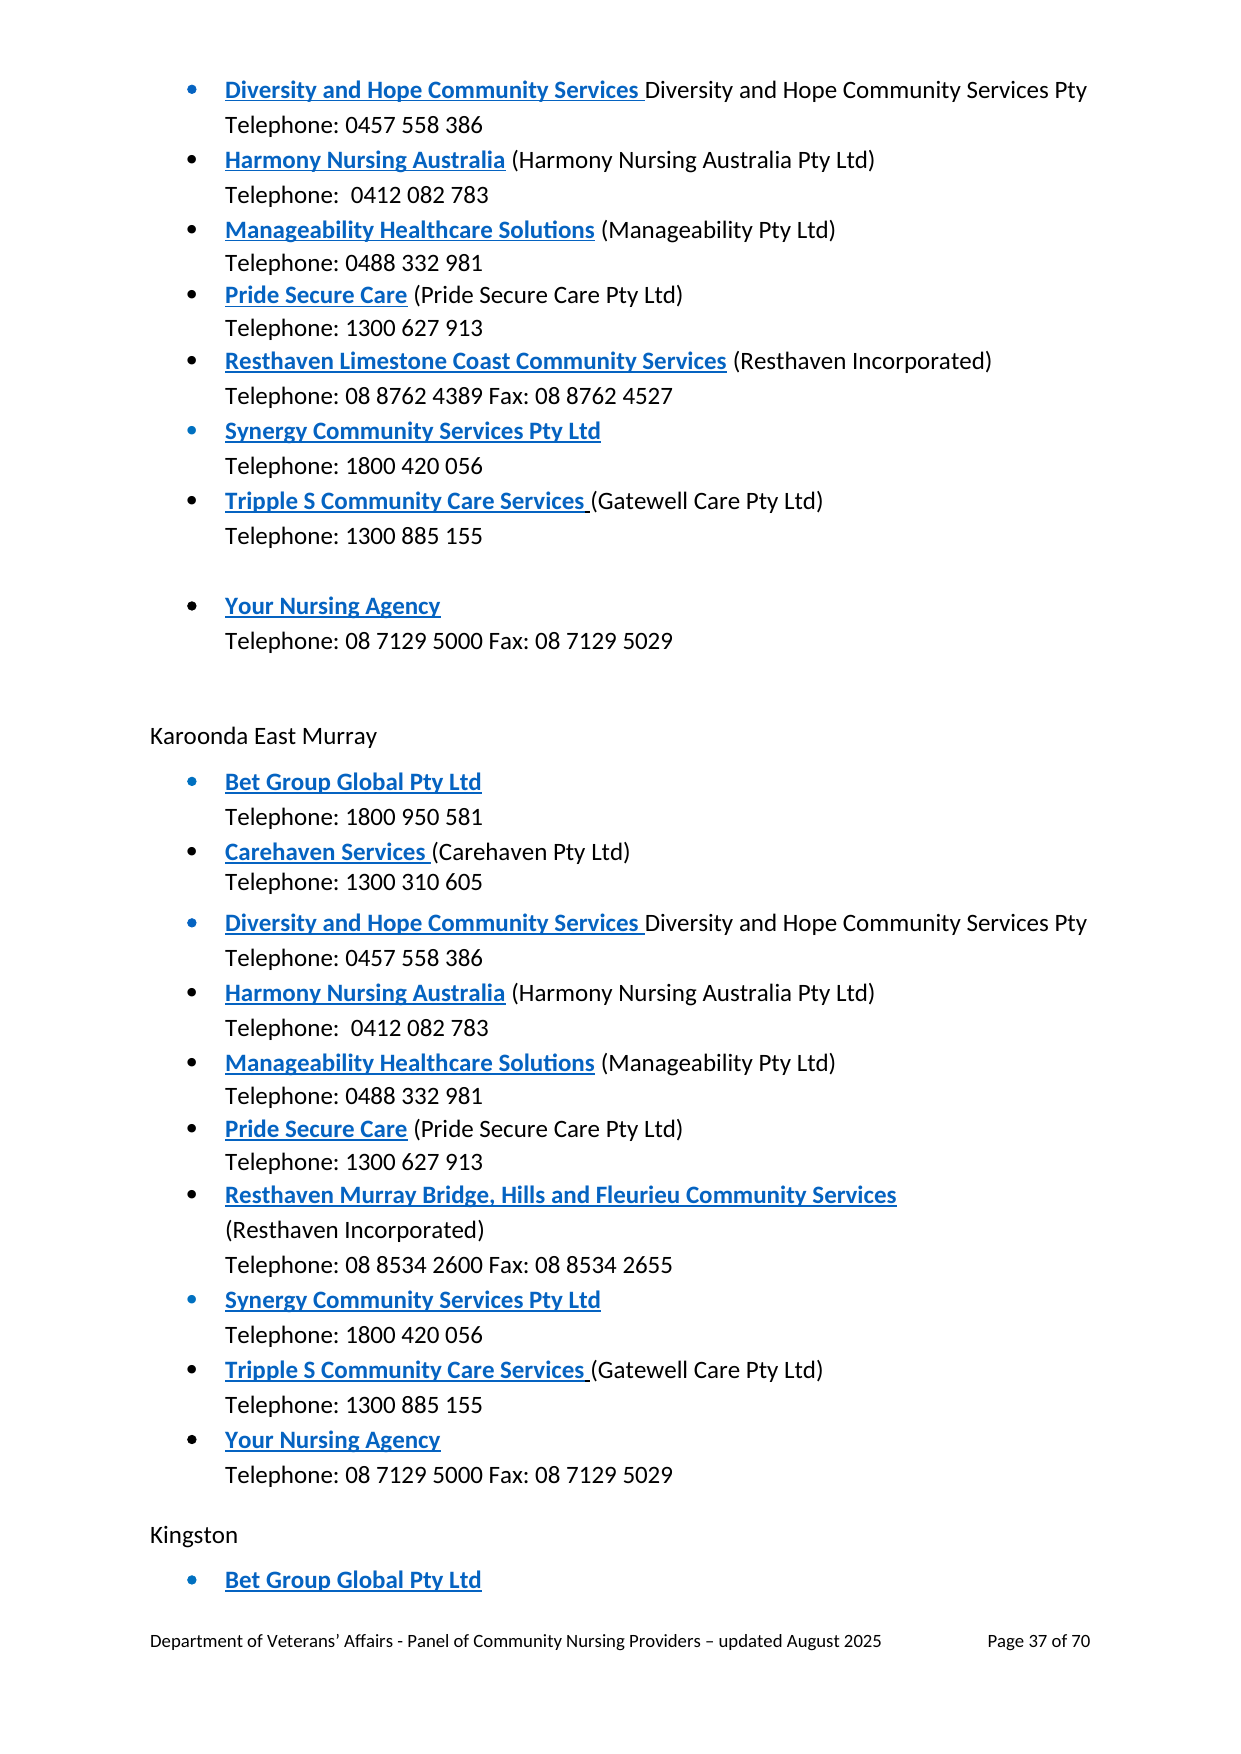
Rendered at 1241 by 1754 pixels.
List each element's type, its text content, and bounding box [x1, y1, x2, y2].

text Telephone: 08 7129 5000 Fax: 08 7129 5029 [225, 1459, 1090, 1489]
list Telephone: 0488 332 981 [225, 1080, 1090, 1111]
list Harmony Nursing Australia (Harmony Nursing Australia Pty Ltd) [187, 977, 1090, 1008]
text Telephone: 08 7129 5000 Fax: 08 7129 5029 [225, 626, 1090, 656]
list Telephone: 1300 627 913 [225, 1146, 1090, 1177]
subtitle Kingston [150, 1519, 1090, 1549]
list Tripple S Community Care Services (Gatewell Care Pty Ltd) [187, 486, 1090, 516]
list Manageability Healthcare Solutions (Manageability Pty Ltd) [187, 214, 1090, 244]
subtitle Karoonda East Murray [150, 721, 1090, 751]
text Telephone: 1800 420 056 [225, 451, 1090, 481]
list Telephone: 0488 332 981 [225, 247, 1090, 277]
list Carehaven Services (Carehaven Pty Ltd) Telephone: 1300 310 605 [187, 836, 1090, 897]
list Resthaven Murray Bridge, Hills and Fleurieu Community Services [187, 1179, 1090, 1209]
list Resthaven Limestone Coast Community Services (Resthaven Incorporated) Telephone: 08 8762 4389 Fax: 08 8762 4527 [187, 346, 1090, 411]
text Telephone: 1300 885 155 [225, 521, 1090, 551]
list Tripple S Community Care Services (Gatewell Care Pty Ltd) [187, 1354, 1090, 1384]
list Pride Secure Care (Pride Secure Care Pty Ltd) [187, 280, 1090, 310]
list Bet Group Global Pty Ltd [187, 766, 1090, 796]
list Diversity and Hope Community Services Diversity and Hope Community Services Pty [187, 74, 1090, 104]
text Telephone: 1800 420 056 [225, 1319, 1090, 1349]
list Synergy Community Services Pty Ltd [187, 416, 1090, 446]
list Your Nursing Agency [187, 1424, 1090, 1454]
list Bet Group Global Pty Ltd [187, 1564, 1090, 1595]
text (Resthaven Incorporated) Telephone: 08 8534 2600 Fax: 08 8534 2655 [225, 1214, 1090, 1279]
list Pride Secure Care (Pride Secure Care Pty Ltd) [187, 1113, 1090, 1144]
list Synergy Community Services Pty Ltd [187, 1284, 1090, 1314]
text Telephone: 1300 885 155 [225, 1389, 1090, 1419]
list Telephone: 1300 627 913 [225, 313, 1090, 343]
text Telephone: 0457 558 386 [225, 109, 1090, 139]
list Your Nursing Agency [187, 591, 1090, 621]
text Telephone: 1800 950 581 [225, 801, 1090, 831]
text Telephone: 0457 558 386 [225, 942, 1090, 973]
list Harmony Nursing Australia (Harmony Nursing Australia Pty Ltd) [187, 144, 1090, 174]
list Diversity and Hope Community Services Diversity and Hope Community Services Pty [187, 907, 1090, 938]
text Telephone: 0412 082 783 [225, 179, 1090, 209]
list Manageability Healthcare Solutions (Manageability Pty Ltd) [187, 1047, 1090, 1078]
text Telephone: 0412 082 783 [225, 1012, 1090, 1043]
